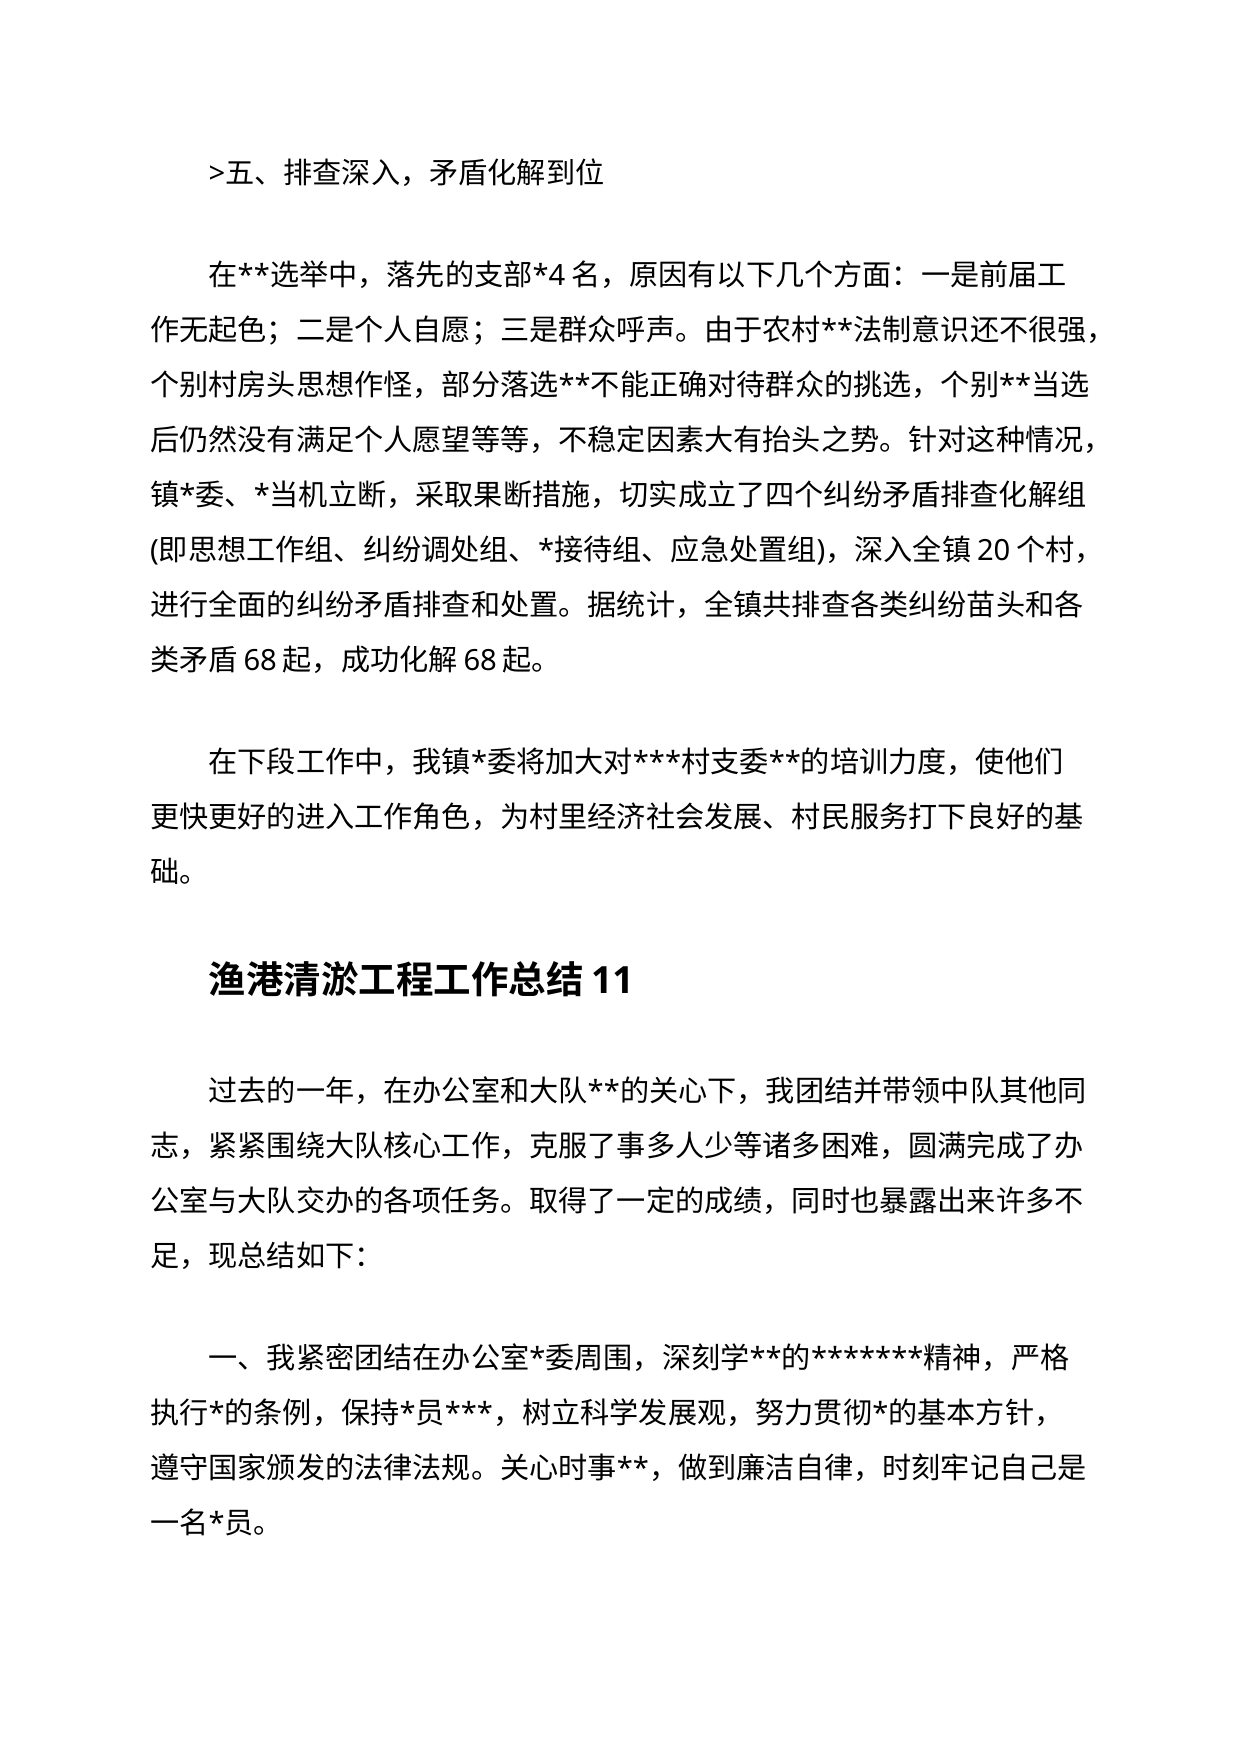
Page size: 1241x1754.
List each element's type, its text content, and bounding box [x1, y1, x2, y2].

text 在下段工作中，我镇*委将加大对***村支委**的培训力度，使他们更快更好的进入工作角色，为村里经济社会发展、村民服务打下良好的基础。 [150, 739, 1090, 891]
text 渔港清淤工程工作总结11 [150, 950, 1090, 1005]
text 在**选举中，落先的支部*4名，原因有以下几个方面：一是前届工作无起色；二是个人自愿；三是群众呼声。由于农村**法制意识还不很强，个别村房头思想作怪，部分落选**不能正确对待群众的挑选，个别**当选后仍然没有满足个人愿望等等，不稳定因素大有抬头之势。针对这种情况，镇*委、*当机立断，采取果断措施，切实成立了四个纠纷矛盾排查化解组(即思想工作组、纠纷调处组、*接待组、应急处置组)，深入全镇20个村，进行全面的纠纷矛盾排查和处置。据统计，全镇共排查各类纠纷苗头和各类矛盾68起，成功化解68起。 [150, 252, 1090, 679]
text >五、排查深入，矛盾化解到位 [150, 150, 1090, 192]
text 过去的一年，在办公室和大队**的关心下，我团结并带领中队其他同志，紧紧围绕大队核心工作，克服了事多人少等诸多困难，圆满完成了办公室与大队交办的各项任务。取得了一定的成绩，同时也暴露出来许多不足，现总结如下： [150, 1068, 1090, 1275]
text 一、我紧密团结在办公室*委周围，深刻学**的*******精神，严格执行*的条例，保持*员***，树立科学发展观，努力贯彻*的基本方针，遵守国家颁发的法律法规。关心时事**，做到廉洁自律，时刻牢记自己是一名*员。 [150, 1334, 1090, 1542]
